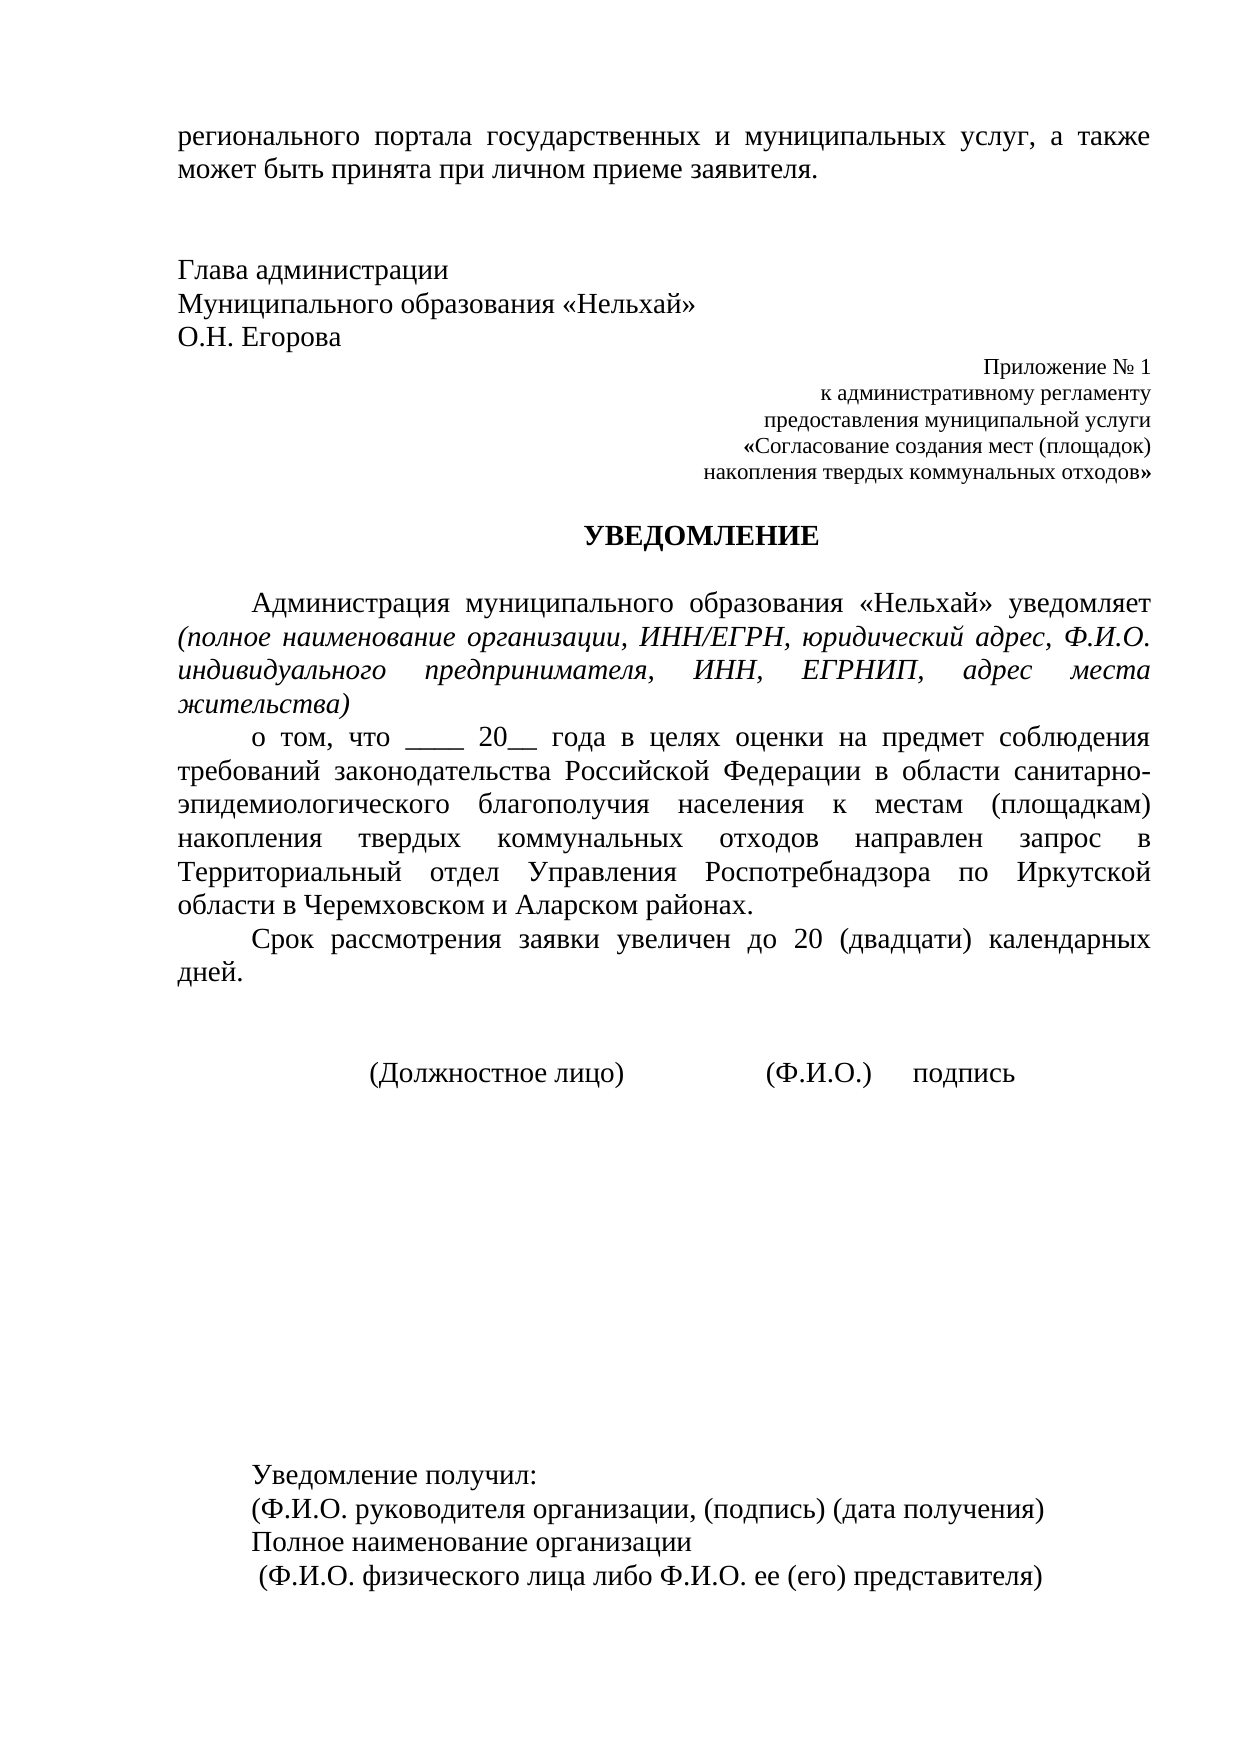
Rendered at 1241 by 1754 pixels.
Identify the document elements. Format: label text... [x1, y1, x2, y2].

text О.Н. Егорова [177, 319, 1152, 353]
text Уведомление получил: [177, 1457, 1152, 1491]
text к административному регламенту [627, 379, 1152, 406]
text предоставления муниципальной услуги «Согласование создания мест (площадок) накопления твердых коммунальных отходов» [627, 406, 1152, 485]
text Срок рассмотрения заявки увеличен до 20 (двадцати) календарных дней. [177, 921, 1152, 988]
text Глава администрации [177, 252, 1152, 286]
text Администрация муниципального образования «Нельхай» уведомляет (полное наименование организации, ИНН/ЕГРН, юридический адрес, Ф.И.О. индивидуального предпринимателя, ИНН, ЕГРНИП, адрес места жительства) [177, 585, 1152, 719]
text Приложение № 1 [177, 353, 1152, 379]
text (Ф.И.О. физического лица либо Ф.И.О. ее (его) представителя) [177, 1558, 1152, 1592]
text Муниципального образования «Нельхай» [177, 286, 1152, 319]
text (Ф.И.О. руководителя организации, (подпись) (дата получения) [177, 1491, 1152, 1524]
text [177, 118, 1152, 185]
text УВЕДОМЛЕНИЕ [177, 518, 1152, 552]
text Полное наименование организации [177, 1524, 1152, 1558]
text (Должностное лицо) (Ф.И.О.) подпись [177, 1055, 1152, 1088]
text о том, что ____ 20__ года в целях оценки на предмет соблюдения требований законодательства Российской Федерации в области санитарно-эпидемиологического благополучия населения к местам (площадкам) накопления твердых коммунальных отходов направлен запрос в Территориальный отдел Управления Роспотребнадзора по Иркутской области в Черемховском и Аларском районах. [177, 719, 1152, 921]
